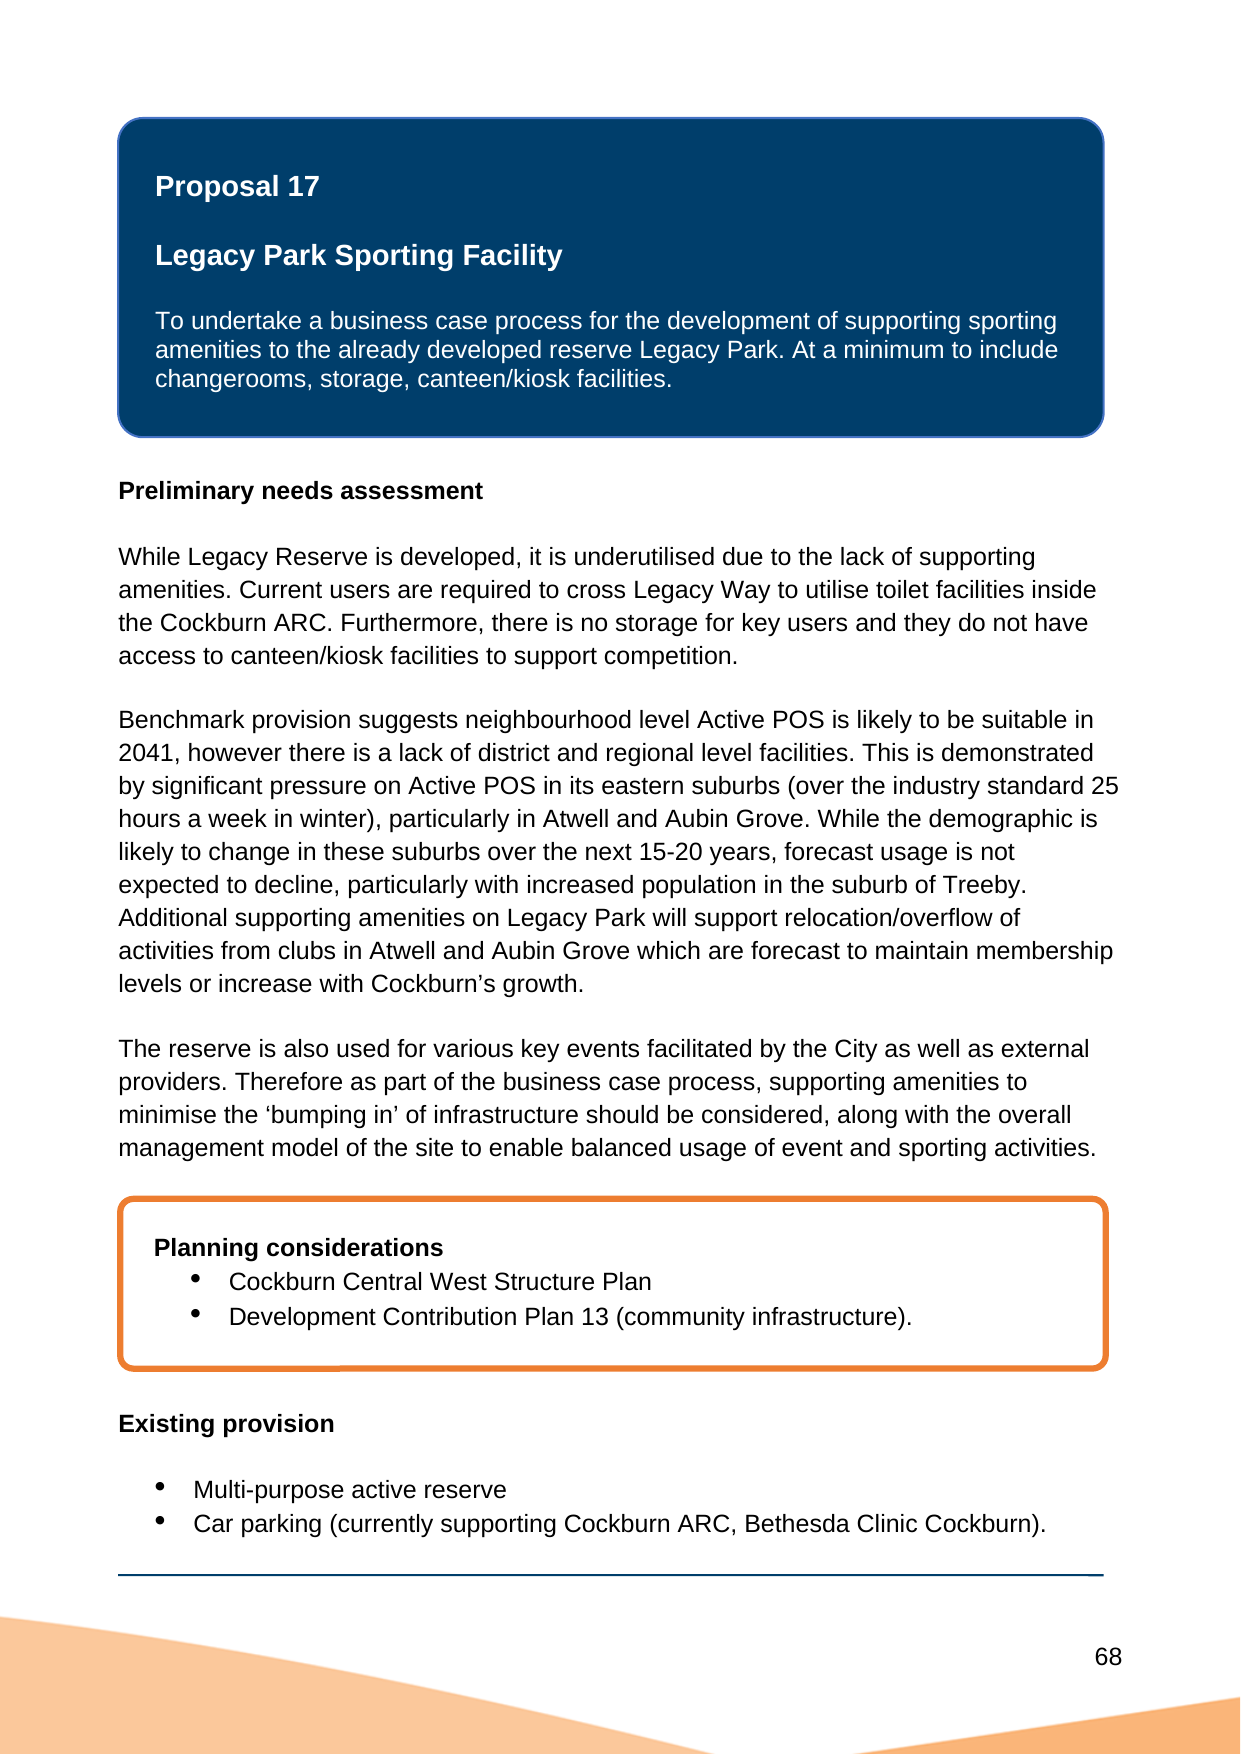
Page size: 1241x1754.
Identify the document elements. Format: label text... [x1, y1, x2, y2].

text Preliminary needs assessment [118, 476, 1122, 505]
text Existing provision [118, 1409, 1122, 1438]
text The reserve is also used for various key events facilitated by the City as well as external providers. Therefore as part of the business case process, supporting amenities to minimise the ‘bumping in’ of infrastructure should be considered, along with the overall management model of the site to enable balanced usage of event and sporting activities. [118, 1033, 1122, 1161]
text Benchmark provision suggests neighbourhood level Active POS is likely to be suitable in 2041, however there is a lack of district and regional level facilities. This is demonstrated by significant pressure on Active POS in its eastern suburbs (over the industry standard 25 hours a week in winter), particularly in Atwell and Aubin Grove. While the demographic is likely to change in these suburbs over the next 15-20 years, forecast usage is not expected to decline, particularly with increased population in the suburb of Treeby. Additional supporting amenities on Legacy Park will support relocation/overflow of activities from clubs in Atwell and Aubin Grove which are forecast to maintain membership levels or increase with Cockburn’s growth. [118, 705, 1122, 998]
list Car parking (currently supporting Cockburn ARC, Bethesda Clinic Cockburn). [156, 1509, 1122, 1538]
picture [0, 1536, 1241, 1754]
text While Legacy Reserve is developed, it is underutilised due to the lack of supporting amenities. Current users are required to cross Legacy Way to utilise toilet facilities inside the Cockburn ARC. Furthermore, there is no storage for key users and they do not have access to canteen/kiosk facilities to support competition. [118, 542, 1122, 669]
list Multi-purpose active reserve [156, 1475, 1122, 1503]
